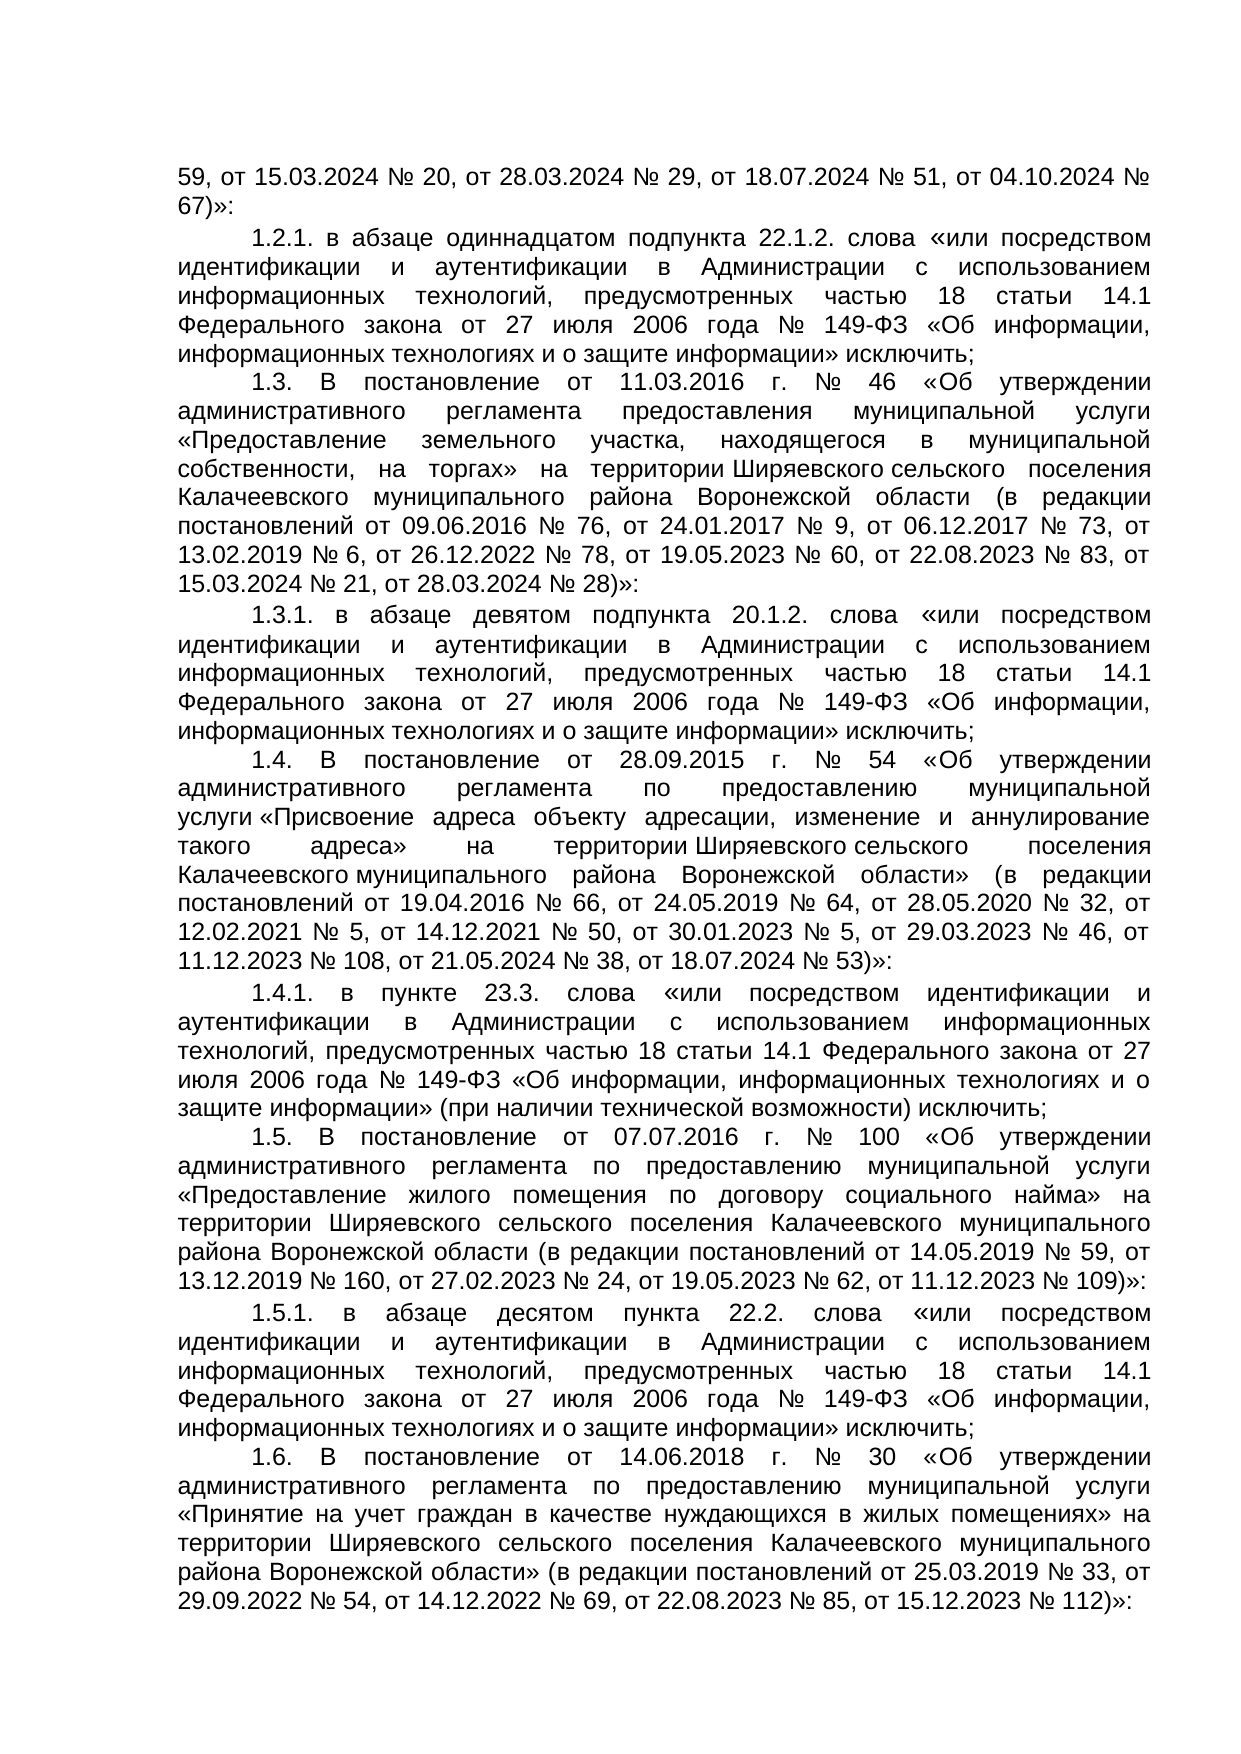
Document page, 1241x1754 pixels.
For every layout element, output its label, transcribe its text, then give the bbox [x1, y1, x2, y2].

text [177, 162, 1152, 220]
text 1.6. В постановление от 14.06.2018 г. № 30 «Об утверждении административного регламента по предоставлению муниципальной услуги «Принятие на учет граждан в качестве нуждающихся в жилых помещениях» на территории Ширяевского сельского поселения Калачеевского муниципального района Воронежской области» (в редакции постановлений от 25.03.2019 № 33, от 29.09.2022 № 54, от 14.12.2022 № 69, от 22.08.2023 № 85, от 15.12.2023 № 112)»: [177, 1442, 1152, 1614]
text 1.2.1. в абзаце одиннадцатом подпункта 22.1.2. слова «или посредством идентификации и аутентификации в Администрации с использованием информационных технологий, предусмотренных частью 18 статьи 14.1 Федерального закона от 27 июля 2006 года № 149-ФЗ «Об информации, информационных технологиях и о защите информации» исключить; [177, 220, 1152, 367]
text 1.3.1. в абзаце девятом подпункта 20.1.2. слова «или посредством идентификации и аутентификации в Администрации с использованием информационных технологий, предусмотренных частью 18 статьи 14.1 Федерального закона от 27 июля 2006 года № 149-ФЗ «Об информации, информационных технологиях и о защите информации» исключить; [177, 597, 1152, 745]
text 1.5. В постановление от 07.07.2016 г. № 100 «Об утверждении административного регламента по предоставлению муниципальной услуги «Предоставление жилого помещения по договору социального найма» на территории Ширяевского сельского поселения Калачеевского муниципального района Воронежской области (в редакции постановлений от 14.05.2019 № 59, от 13.12.2019 № 160, от 27.02.2023 № 24, от 19.05.2023 № 62, от 11.12.2023 № 109)»: [177, 1122, 1152, 1294]
text 1.5.1. в абзаце десятом пункта 22.2. слова «или посредством идентификации и аутентификации в Администрации с использованием информационных технологий, предусмотренных частью 18 статьи 14.1 Федерального закона от 27 июля 2006 года № 149-ФЗ «Об информации, информационных технологиях и о защите информации» исключить; [177, 1294, 1152, 1442]
text 1.3. В постановление от 11.03.2016 г. № 46 «Об утверждении административного регламента предоставления муниципальной услуги «Предоставление земельного участка, находящегося в муниципальной собственности, на торгах» на территории Ширяевского сельского поселения Калачеевского муниципального района Воронежской области (в редакции постановлений от 09.06.2016 № 76, от 24.01.2017 № 9, от 06.12.2017 № 73, от 13.02.2019 № 6, от 26.12.2022 № 78, от 19.05.2023 № 60, от 22.08.2023 № 83, от 15.03.2024 № 21, от 28.03.2024 № 28)»: [177, 367, 1152, 597]
text 1.4. В постановление от 28.09.2015 г. № 54 «Об утверждении административного регламента по предоставлению муниципальной услуги «Присвоение адреса объекту адресации, изменение и аннулирование такого адреса» на территории Ширяевского сельского поселения Калачеевского муниципального района Воронежской области» (в редакции постановлений от 19.04.2016 № 66, от 24.05.2019 № 64, от 28.05.2020 № 32, от 12.02.2021 № 5, от 14.12.2021 № 50, от 30.01.2023 № 5, от 29.03.2023 № 46, от 11.12.2023 № 108, от 21.05.2024 № 38, от 18.07.2024 № 53)»: [177, 745, 1152, 975]
text 1.4.1. в пункте 23.3. слова «или посредством идентификации и аутентификации в Администрации с использованием информационных технологий, предусмотренных частью 18 статьи 14.1 Федерального закона от 27 июля 2006 года № 149-ФЗ «Об информации, информационных технологиях и о защите информации» (при наличии технической возможности) исключить; [177, 975, 1152, 1122]
